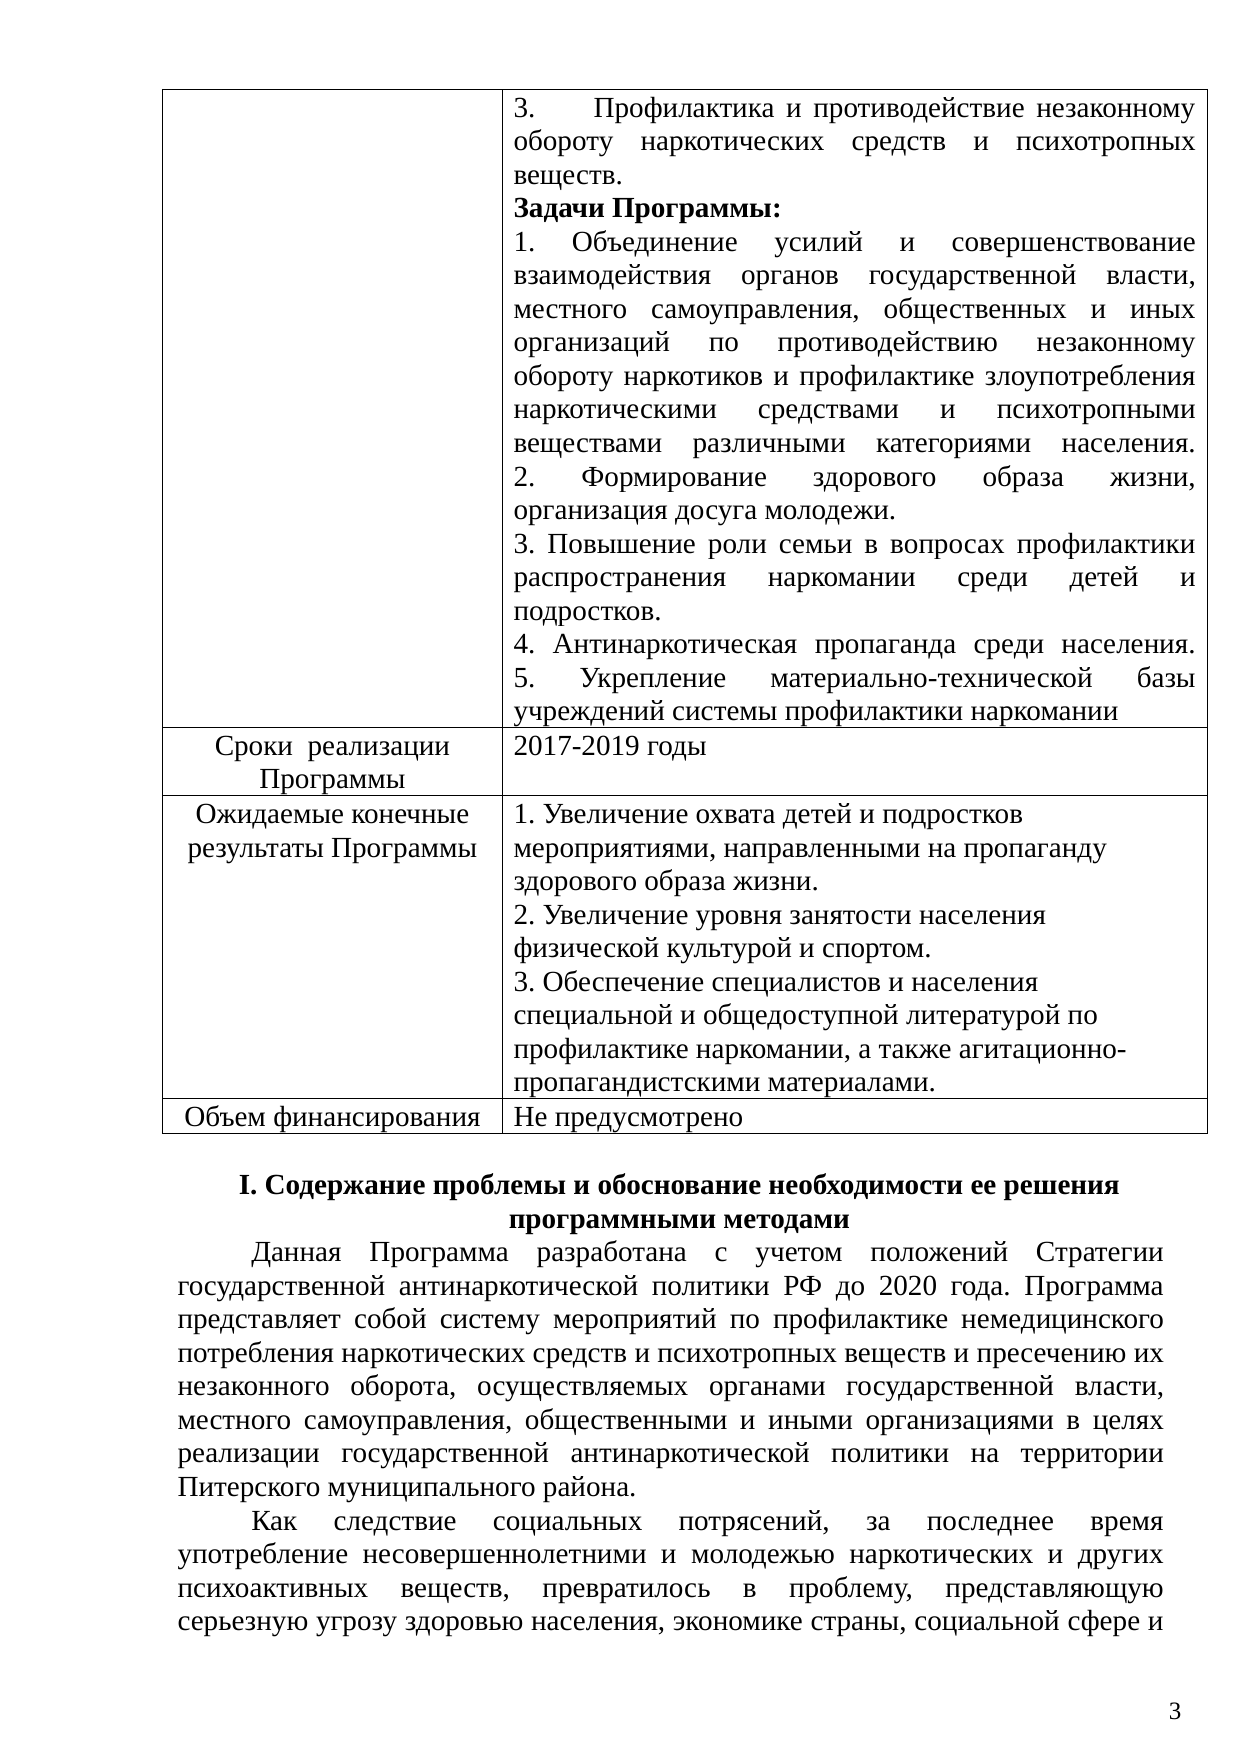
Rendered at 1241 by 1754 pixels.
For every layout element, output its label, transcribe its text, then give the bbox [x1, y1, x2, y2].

table_cell Объем финансирования [163, 1099, 502, 1133]
text Данная Программа разработана с учетом положений Стратегии государственной антинаркотической политики РФ до 2020 года. Программа представляет собой систему мероприятий по профилактике немедицинского потребления наркотических средств и психотропных веществ и пресечению их незаконного оборота, осуществляемых органами государственной власти, местного самоуправления, общественными и иными организациями в целях реализации государственной антинаркотической политики на территории Питерского муниципального района. [177, 1234, 1164, 1503]
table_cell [503, 90, 1207, 727]
table_cell Не предусмотрено [503, 1099, 1207, 1133]
text I. Содержание проблемы и обоснование необходимости ее решения программными методами [177, 1167, 1181, 1234]
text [177, 1503, 1164, 1637]
table_cell Ожидаемые конечные результаты Программы [163, 796, 502, 1098]
table_cell 2017-2019 годы [503, 728, 1207, 795]
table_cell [163, 90, 502, 727]
table_cell 1. Увеличение охвата детей и подростков мероприятиями, направленными на пропаганду здорового образа жизни. 2. Увеличение уровня занятости населения физической культурой и спортом. 3. Обеспечение специалистов и населения специальной и общедоступной литературой по профилактике наркомании, а также агитационно-пропагандистскими материалами. [503, 796, 1207, 1098]
table_cell Сроки реализации Программы [163, 728, 502, 795]
